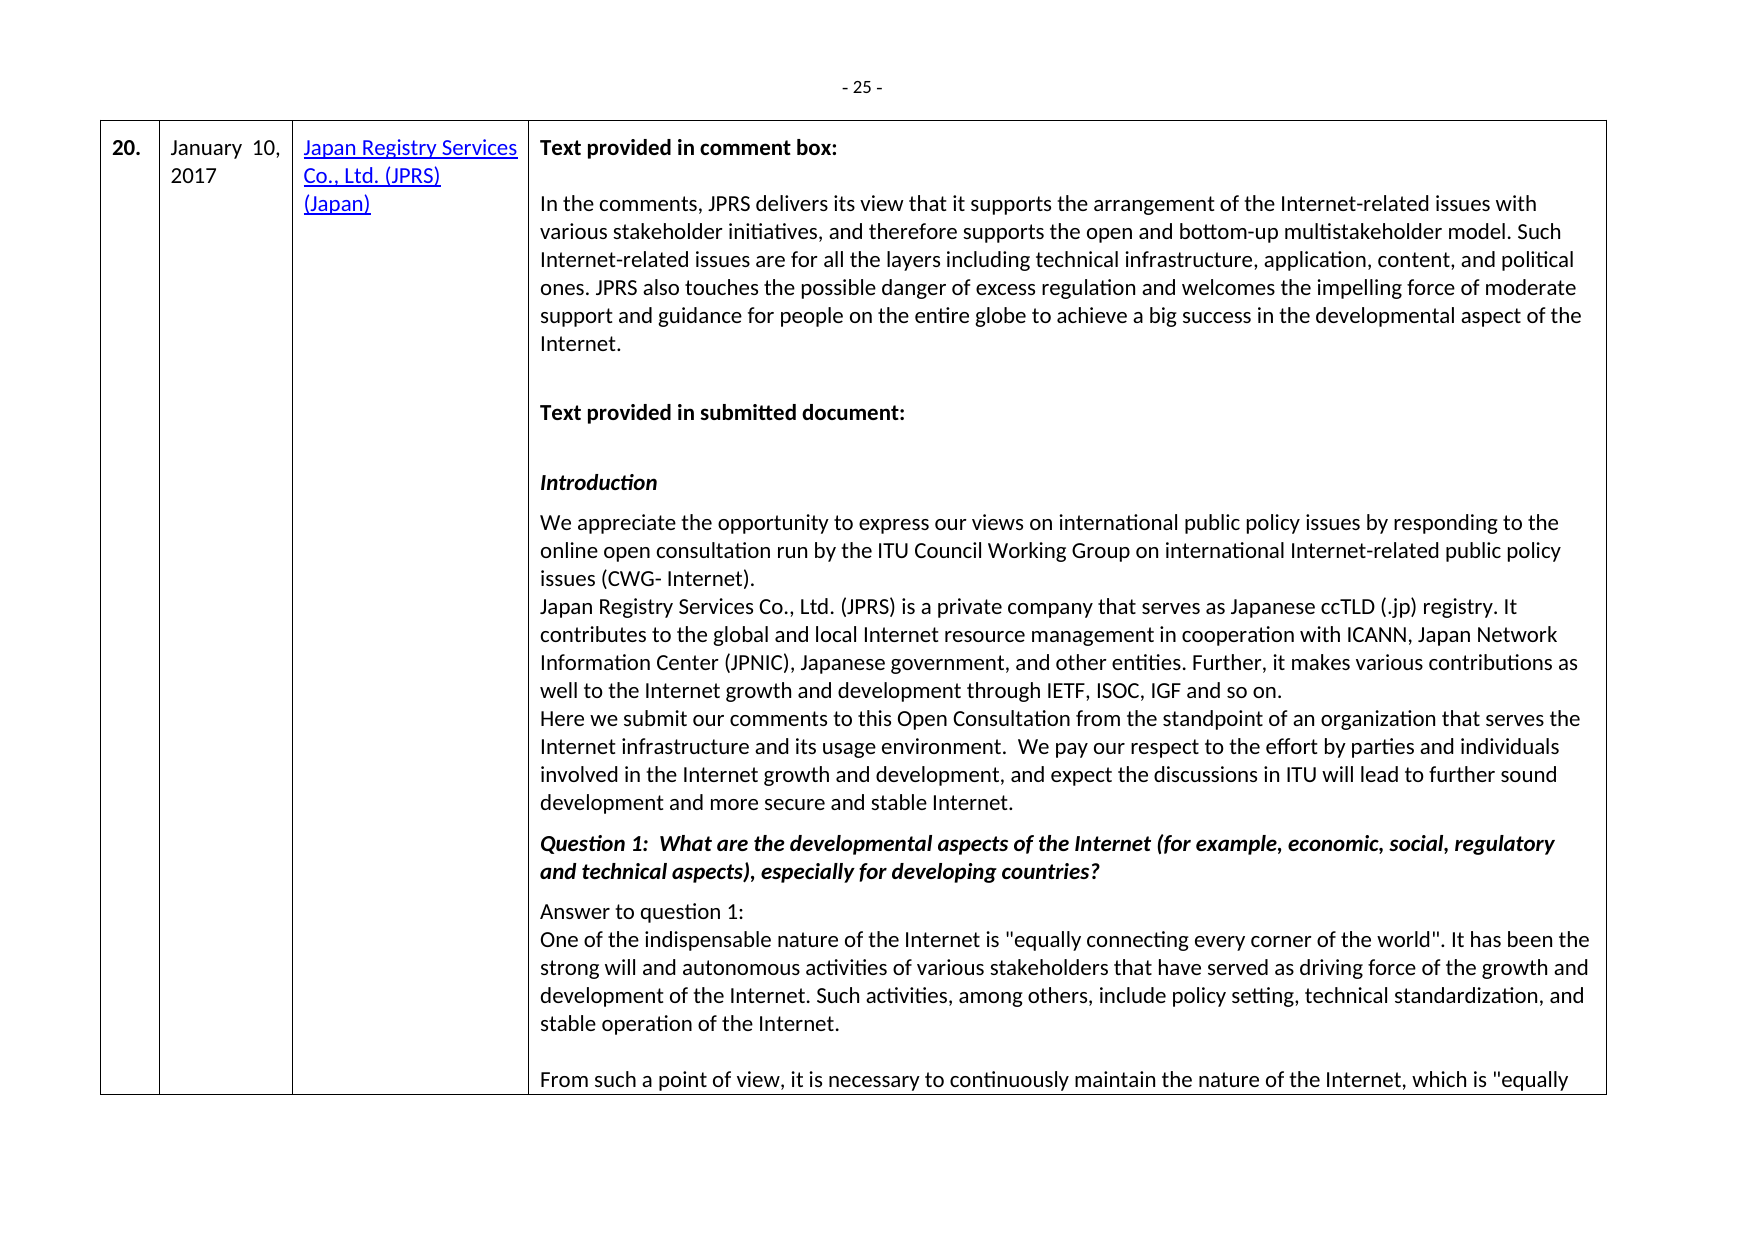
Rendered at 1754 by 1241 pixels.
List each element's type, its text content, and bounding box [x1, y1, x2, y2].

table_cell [529, 121, 1606, 1094]
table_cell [293, 121, 528, 1094]
table_cell January 10, 2017 [160, 121, 292, 1094]
table_cell [101, 121, 159, 1094]
